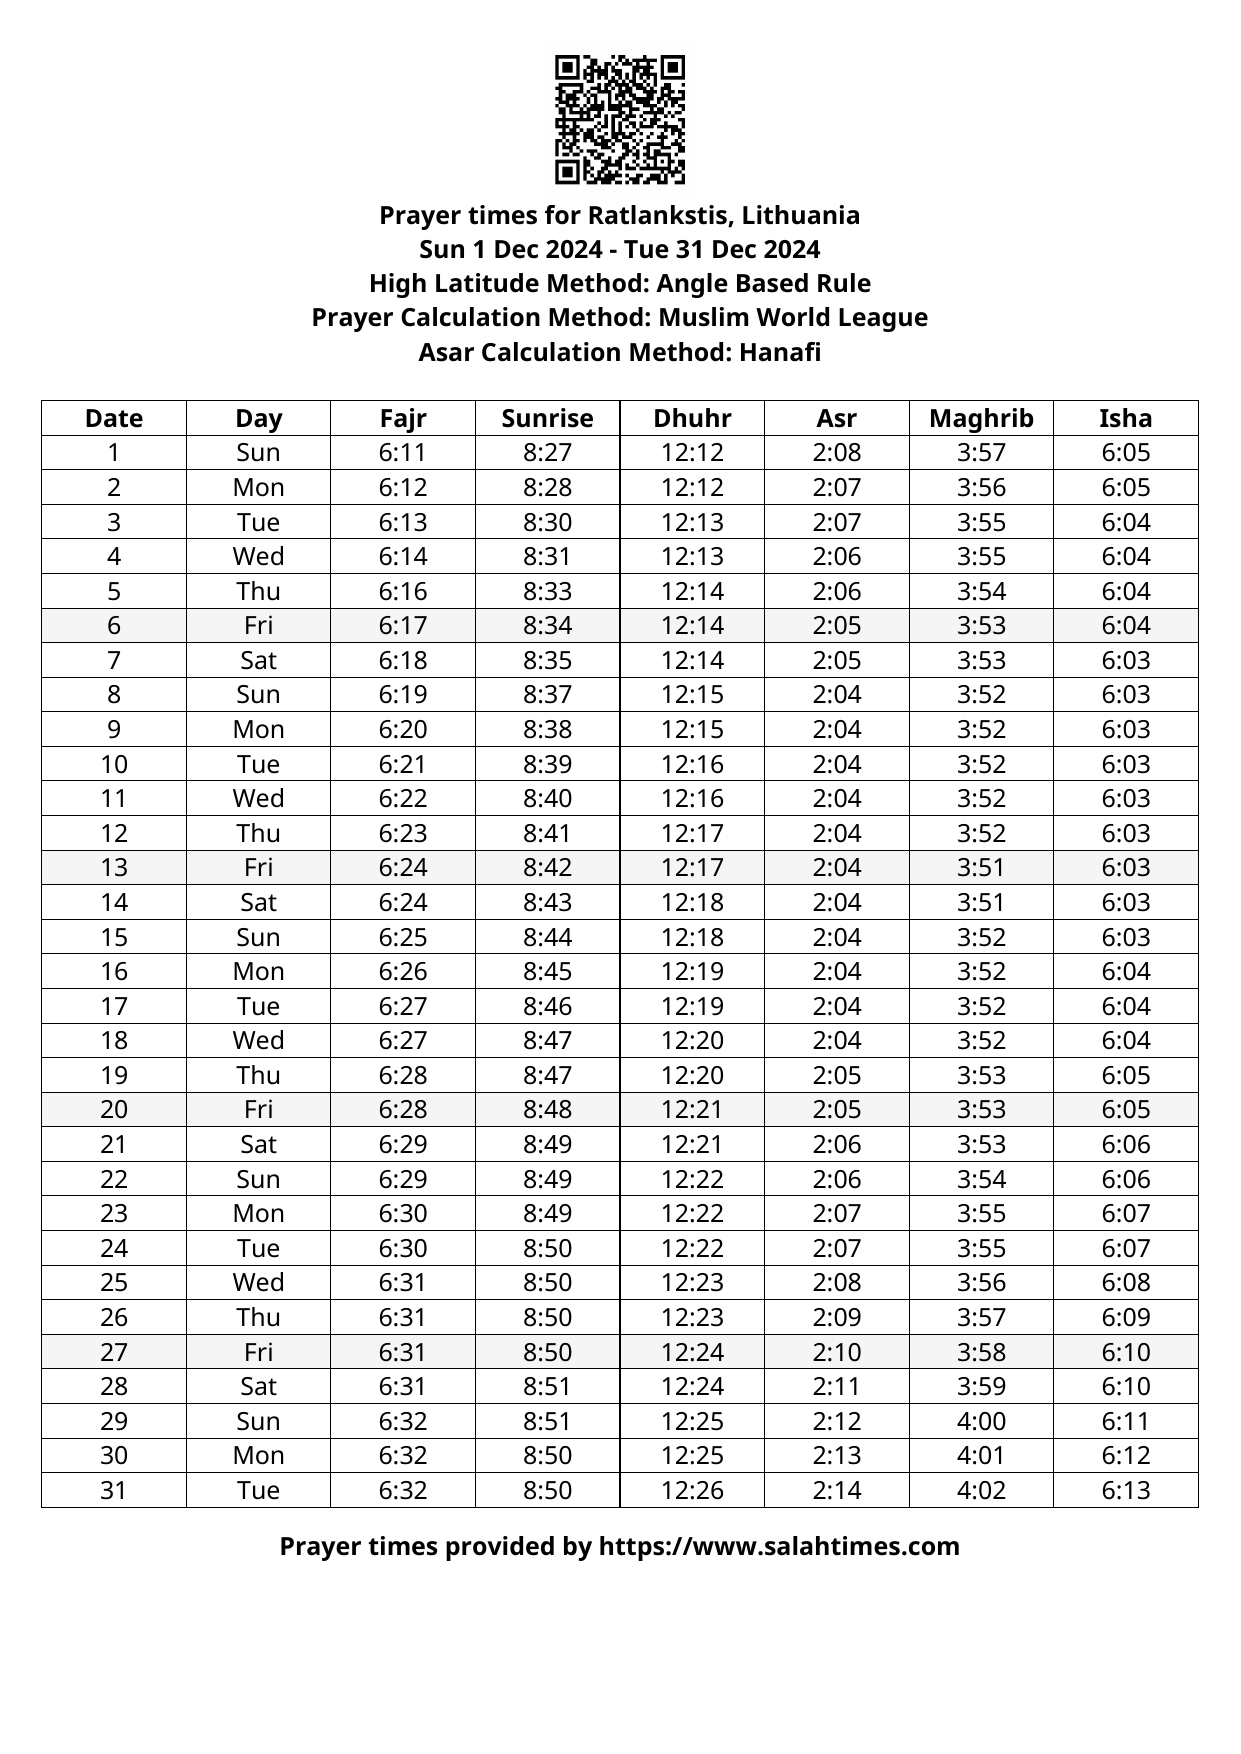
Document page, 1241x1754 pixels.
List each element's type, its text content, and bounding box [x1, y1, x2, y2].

table_cell 12:19 [621, 989, 764, 1022]
table_cell 3:53 [910, 643, 1053, 677]
table_cell Fri [187, 1335, 330, 1368]
table_cell 22 [42, 1162, 186, 1195]
table_cell 26 [42, 1300, 186, 1334]
table_cell Tue [187, 989, 330, 1022]
table_cell Sun [187, 678, 330, 711]
table_cell Sat [187, 643, 330, 677]
table_cell 12:12 [621, 436, 764, 469]
table_cell 3:55 [910, 539, 1053, 573]
table_cell 15 [42, 920, 186, 953]
table_cell 8:40 [476, 781, 619, 815]
table_header Asr [765, 401, 909, 434]
table_cell 3:54 [910, 574, 1053, 607]
table_header Date [42, 401, 186, 434]
table_cell Mon [187, 712, 330, 746]
table_cell 10 [42, 747, 186, 780]
table_cell 12:15 [621, 712, 764, 746]
table_cell 6:29 [331, 1162, 475, 1195]
table_cell Tue [187, 747, 330, 780]
table_cell 6:04 [1054, 609, 1198, 642]
table_cell 4:01 [910, 1439, 1053, 1472]
table_cell 6:03 [1054, 885, 1198, 919]
table_cell 28 [42, 1369, 186, 1403]
table_cell 3 [42, 505, 186, 538]
table_cell 6:26 [331, 954, 475, 988]
table_cell 8:42 [476, 851, 619, 884]
table_cell Fri [187, 609, 330, 642]
table_cell 8:43 [476, 885, 619, 919]
table_cell 21 [42, 1127, 186, 1161]
table_cell 14 [42, 885, 186, 919]
table_cell 6:20 [331, 712, 475, 746]
table_cell 12:14 [621, 609, 764, 642]
text Sun 1 Dec 2024 - Tue 31 Dec 2024 [42, 232, 1198, 266]
table_cell 6:24 [331, 885, 475, 919]
table_cell 6:27 [331, 1024, 475, 1057]
table_cell 8:35 [476, 643, 619, 677]
table_cell 8:50 [476, 1335, 619, 1368]
picture [542, 41, 699, 198]
table_cell 6:03 [1054, 816, 1198, 849]
table_cell 6:04 [1054, 505, 1198, 538]
table_cell 6:06 [1054, 1127, 1198, 1161]
table_cell Tue [187, 505, 330, 538]
table_cell 6:30 [331, 1231, 475, 1264]
table_cell 6:24 [331, 851, 475, 884]
table_cell 17 [42, 989, 186, 1022]
table_header Fajr [331, 401, 475, 434]
table_cell 12 [42, 816, 186, 849]
table_cell 11 [42, 781, 186, 815]
table_cell 3:53 [910, 1127, 1053, 1161]
table_cell 3:59 [910, 1369, 1053, 1403]
table_cell 6:14 [331, 539, 475, 573]
table_cell 6:28 [331, 1093, 475, 1126]
table_cell 6:21 [331, 747, 475, 780]
table_cell 3:52 [910, 781, 1053, 815]
table_cell 8:50 [476, 1266, 619, 1299]
table_cell 8:49 [476, 1127, 619, 1161]
table_cell 6:17 [331, 609, 475, 642]
table_cell 6:31 [331, 1335, 475, 1368]
table_cell 6:19 [331, 678, 475, 711]
table_cell 6:03 [1054, 851, 1198, 884]
table_cell 2:04 [765, 816, 909, 849]
table_cell 8:33 [476, 574, 619, 607]
table_cell 6:31 [331, 1369, 475, 1403]
table_cell 6:30 [331, 1196, 475, 1230]
table_cell 2:08 [765, 1266, 909, 1299]
table_cell 6:06 [1054, 1162, 1198, 1195]
table_cell 24 [42, 1231, 186, 1264]
table_header Maghrib [910, 401, 1053, 434]
table_cell 6:28 [331, 1058, 475, 1092]
table_cell 2:05 [765, 1093, 909, 1126]
table_cell 31 [42, 1473, 186, 1507]
table_cell 12:17 [621, 851, 764, 884]
table_cell 12:18 [621, 920, 764, 953]
table_cell 12:14 [621, 574, 764, 607]
table_cell Sun [187, 1162, 330, 1195]
table_cell Tue [187, 1473, 330, 1507]
table_cell 2:07 [765, 505, 909, 538]
table_cell Mon [187, 1439, 330, 1472]
table_cell 6:12 [331, 470, 475, 504]
table_cell 6:03 [1054, 712, 1198, 746]
table_cell 8:50 [476, 1231, 619, 1264]
table_cell 6:03 [1054, 920, 1198, 953]
table_cell 2:12 [765, 1404, 909, 1437]
table_cell 8:37 [476, 678, 619, 711]
table_cell Wed [187, 781, 330, 815]
table_cell 6:07 [1054, 1231, 1198, 1264]
table_cell Thu [187, 1058, 330, 1092]
table_cell 2:05 [765, 1058, 909, 1092]
table_cell 23 [42, 1196, 186, 1230]
table_cell 8:45 [476, 954, 619, 988]
table_cell 2 [42, 470, 186, 504]
table_cell 16 [42, 954, 186, 988]
table_cell Thu [187, 816, 330, 849]
table_cell 3:52 [910, 816, 1053, 849]
table_cell Mon [187, 1196, 330, 1230]
table_cell 6:09 [1054, 1300, 1198, 1334]
table_cell 12:25 [621, 1439, 764, 1472]
table_cell 4:02 [910, 1473, 1053, 1507]
table_cell 6:32 [331, 1473, 475, 1507]
table_cell 12:17 [621, 816, 764, 849]
table_cell 3:55 [910, 505, 1053, 538]
table_cell 3:57 [910, 436, 1053, 469]
table_cell Thu [187, 1300, 330, 1334]
table_cell 12:20 [621, 1058, 764, 1092]
table_cell 8:28 [476, 470, 619, 504]
table_cell 8:44 [476, 920, 619, 953]
table_cell 6:31 [331, 1266, 475, 1299]
table_cell 12:21 [621, 1093, 764, 1126]
table_cell 4 [42, 539, 186, 573]
table_cell 6:05 [1054, 436, 1198, 469]
table_cell 6:25 [331, 920, 475, 953]
table_cell 6:03 [1054, 643, 1198, 677]
table_cell 6:04 [1054, 539, 1198, 573]
table_header Dhuhr [621, 401, 764, 434]
table_cell 3:53 [910, 1093, 1053, 1126]
table_cell 12:16 [621, 781, 764, 815]
table_cell 6:16 [331, 574, 475, 607]
table_cell 3:52 [910, 678, 1053, 711]
table_cell 12:16 [621, 747, 764, 780]
table_cell 5 [42, 574, 186, 607]
table_cell 8:34 [476, 609, 619, 642]
table_cell 2:04 [765, 781, 909, 815]
table_cell 12:25 [621, 1404, 764, 1437]
table_cell 6:04 [1054, 1024, 1198, 1057]
table_cell 12:22 [621, 1231, 764, 1264]
table_cell 12:24 [621, 1369, 764, 1403]
table_cell 8:46 [476, 989, 619, 1022]
text Prayer times for Ratlankstis, Lithuania [42, 198, 1198, 232]
table_cell 12:23 [621, 1266, 764, 1299]
table_cell 2:06 [765, 574, 909, 607]
table_cell 3:55 [910, 1196, 1053, 1230]
table_cell 12:19 [621, 954, 764, 988]
table_cell 8:50 [476, 1300, 619, 1334]
table_cell 12:12 [621, 470, 764, 504]
table_cell 6:11 [1054, 1404, 1198, 1437]
table_cell 3:56 [910, 1266, 1053, 1299]
table_cell 8 [42, 678, 186, 711]
table_cell Sun [187, 920, 330, 953]
table_cell 6:05 [1054, 470, 1198, 504]
table_cell 6:03 [1054, 678, 1198, 711]
table_cell 12:13 [621, 505, 764, 538]
text Asar Calculation Method: Hanafi [42, 334, 1198, 368]
table_cell Sun [187, 1404, 330, 1437]
table_cell 8:41 [476, 816, 619, 849]
table_cell 6:22 [331, 781, 475, 815]
table_cell 6:10 [1054, 1335, 1198, 1368]
table_cell Sat [187, 885, 330, 919]
table_header Sunrise [476, 401, 619, 434]
table_cell 8:31 [476, 539, 619, 573]
table_cell 3:54 [910, 1162, 1053, 1195]
table_cell Wed [187, 1024, 330, 1057]
table_cell 6:12 [1054, 1439, 1198, 1472]
table_cell 2:04 [765, 747, 909, 780]
table_cell 2:07 [765, 1196, 909, 1230]
table_cell Tue [187, 1231, 330, 1264]
table_header Day [187, 401, 330, 434]
table_cell Wed [187, 1266, 330, 1299]
table_cell 2:04 [765, 851, 909, 884]
table_cell 6:13 [1054, 1473, 1198, 1507]
table_cell 2:06 [765, 1162, 909, 1195]
text Prayer times provided by https://www.salahtimes.com [42, 1528, 1198, 1563]
table_cell 12:15 [621, 678, 764, 711]
table_cell 12:14 [621, 643, 764, 677]
table_cell 2:11 [765, 1369, 909, 1403]
table_cell 2:06 [765, 1127, 909, 1161]
table_cell 8:50 [476, 1439, 619, 1472]
table_cell 2:10 [765, 1335, 909, 1368]
table_cell 13 [42, 851, 186, 884]
table_cell 8:51 [476, 1369, 619, 1403]
table_cell 3:52 [910, 747, 1053, 780]
table_cell 12:22 [621, 1196, 764, 1230]
table_cell 2:09 [765, 1300, 909, 1334]
table_cell 6:10 [1054, 1369, 1198, 1403]
table_cell 6:31 [331, 1300, 475, 1334]
table_cell Sat [187, 1369, 330, 1403]
table_cell 1 [42, 436, 186, 469]
table_cell 2:13 [765, 1439, 909, 1472]
table_header Isha [1054, 401, 1198, 434]
table_cell 3:51 [910, 851, 1053, 884]
table_cell Mon [187, 470, 330, 504]
table_cell Mon [187, 954, 330, 988]
table_cell 3:57 [910, 1300, 1053, 1334]
table_cell 12:23 [621, 1300, 764, 1334]
table_cell 6:04 [1054, 954, 1198, 988]
table_cell 3:52 [910, 954, 1053, 988]
table_cell 6:04 [1054, 989, 1198, 1022]
table_cell 8:38 [476, 712, 619, 746]
table_cell 25 [42, 1266, 186, 1299]
table_cell 12:20 [621, 1024, 764, 1057]
table_cell 8:50 [476, 1473, 619, 1507]
table_cell Thu [187, 574, 330, 607]
table_cell 12:21 [621, 1127, 764, 1161]
table_cell 2:06 [765, 539, 909, 573]
table_cell 12:13 [621, 539, 764, 573]
table_cell 6:03 [1054, 747, 1198, 780]
table_cell 6:32 [331, 1404, 475, 1437]
table_cell 7 [42, 643, 186, 677]
table_cell 2:05 [765, 643, 909, 677]
table_cell 19 [42, 1058, 186, 1092]
table_cell 9 [42, 712, 186, 746]
table_cell 2:14 [765, 1473, 909, 1507]
table_cell 3:52 [910, 920, 1053, 953]
table_cell 3:51 [910, 885, 1053, 919]
table_cell 2:04 [765, 712, 909, 746]
text High Latitude Method: Angle Based Rule [42, 266, 1198, 300]
table_cell 2:08 [765, 436, 909, 469]
table_cell 6:03 [1054, 781, 1198, 815]
table_cell 6:08 [1054, 1266, 1198, 1299]
table_cell 2:04 [765, 885, 909, 919]
table_cell 2:07 [765, 1231, 909, 1264]
table_cell 8:47 [476, 1058, 619, 1092]
table_cell 2:04 [765, 678, 909, 711]
table_cell 27 [42, 1335, 186, 1368]
table_cell 3:52 [910, 989, 1053, 1022]
table_cell 20 [42, 1093, 186, 1126]
table_cell 6:11 [331, 436, 475, 469]
table_cell 3:53 [910, 609, 1053, 642]
table_cell 6:05 [1054, 1093, 1198, 1126]
table_cell 6:13 [331, 505, 475, 538]
table_cell 12:18 [621, 885, 764, 919]
table_cell 30 [42, 1439, 186, 1472]
table_cell Sat [187, 1127, 330, 1161]
table_cell Fri [187, 1093, 330, 1126]
table_cell 2:04 [765, 920, 909, 953]
table_cell 3:52 [910, 1024, 1053, 1057]
table_cell 8:30 [476, 505, 619, 538]
table_cell 12:22 [621, 1162, 764, 1195]
table_cell 8:51 [476, 1404, 619, 1437]
table_cell 2:04 [765, 1024, 909, 1057]
table_cell 8:39 [476, 747, 619, 780]
table_cell 2:07 [765, 470, 909, 504]
table_cell 12:26 [621, 1473, 764, 1507]
table_cell Sun [187, 436, 330, 469]
table_cell 8:49 [476, 1162, 619, 1195]
table_cell 4:00 [910, 1404, 1053, 1437]
table_cell 29 [42, 1404, 186, 1437]
text Prayer Calculation Method: Muslim World League [42, 300, 1198, 334]
table_cell 6:05 [1054, 1058, 1198, 1092]
table_cell 18 [42, 1024, 186, 1057]
table_cell 6:18 [331, 643, 475, 677]
table_cell 2:05 [765, 609, 909, 642]
table_cell 6:07 [1054, 1196, 1198, 1230]
table_cell 8:49 [476, 1196, 619, 1230]
table_cell 3:58 [910, 1335, 1053, 1368]
table_cell 2:04 [765, 989, 909, 1022]
table_cell 3:55 [910, 1231, 1053, 1264]
table_cell Fri [187, 851, 330, 884]
table_cell 8:27 [476, 436, 619, 469]
table_cell 12:24 [621, 1335, 764, 1368]
table_cell Wed [187, 539, 330, 573]
table_cell 6:32 [331, 1439, 475, 1472]
table_cell 8:47 [476, 1024, 619, 1057]
table_cell 3:53 [910, 1058, 1053, 1092]
table_cell 6:29 [331, 1127, 475, 1161]
table_cell 8:48 [476, 1093, 619, 1126]
table_cell 3:52 [910, 712, 1053, 746]
table_cell 6:23 [331, 816, 475, 849]
table_cell 6 [42, 609, 186, 642]
table_cell 6:04 [1054, 574, 1198, 607]
table_cell 6:27 [331, 989, 475, 1022]
table_cell 3:56 [910, 470, 1053, 504]
table_cell 2:04 [765, 954, 909, 988]
